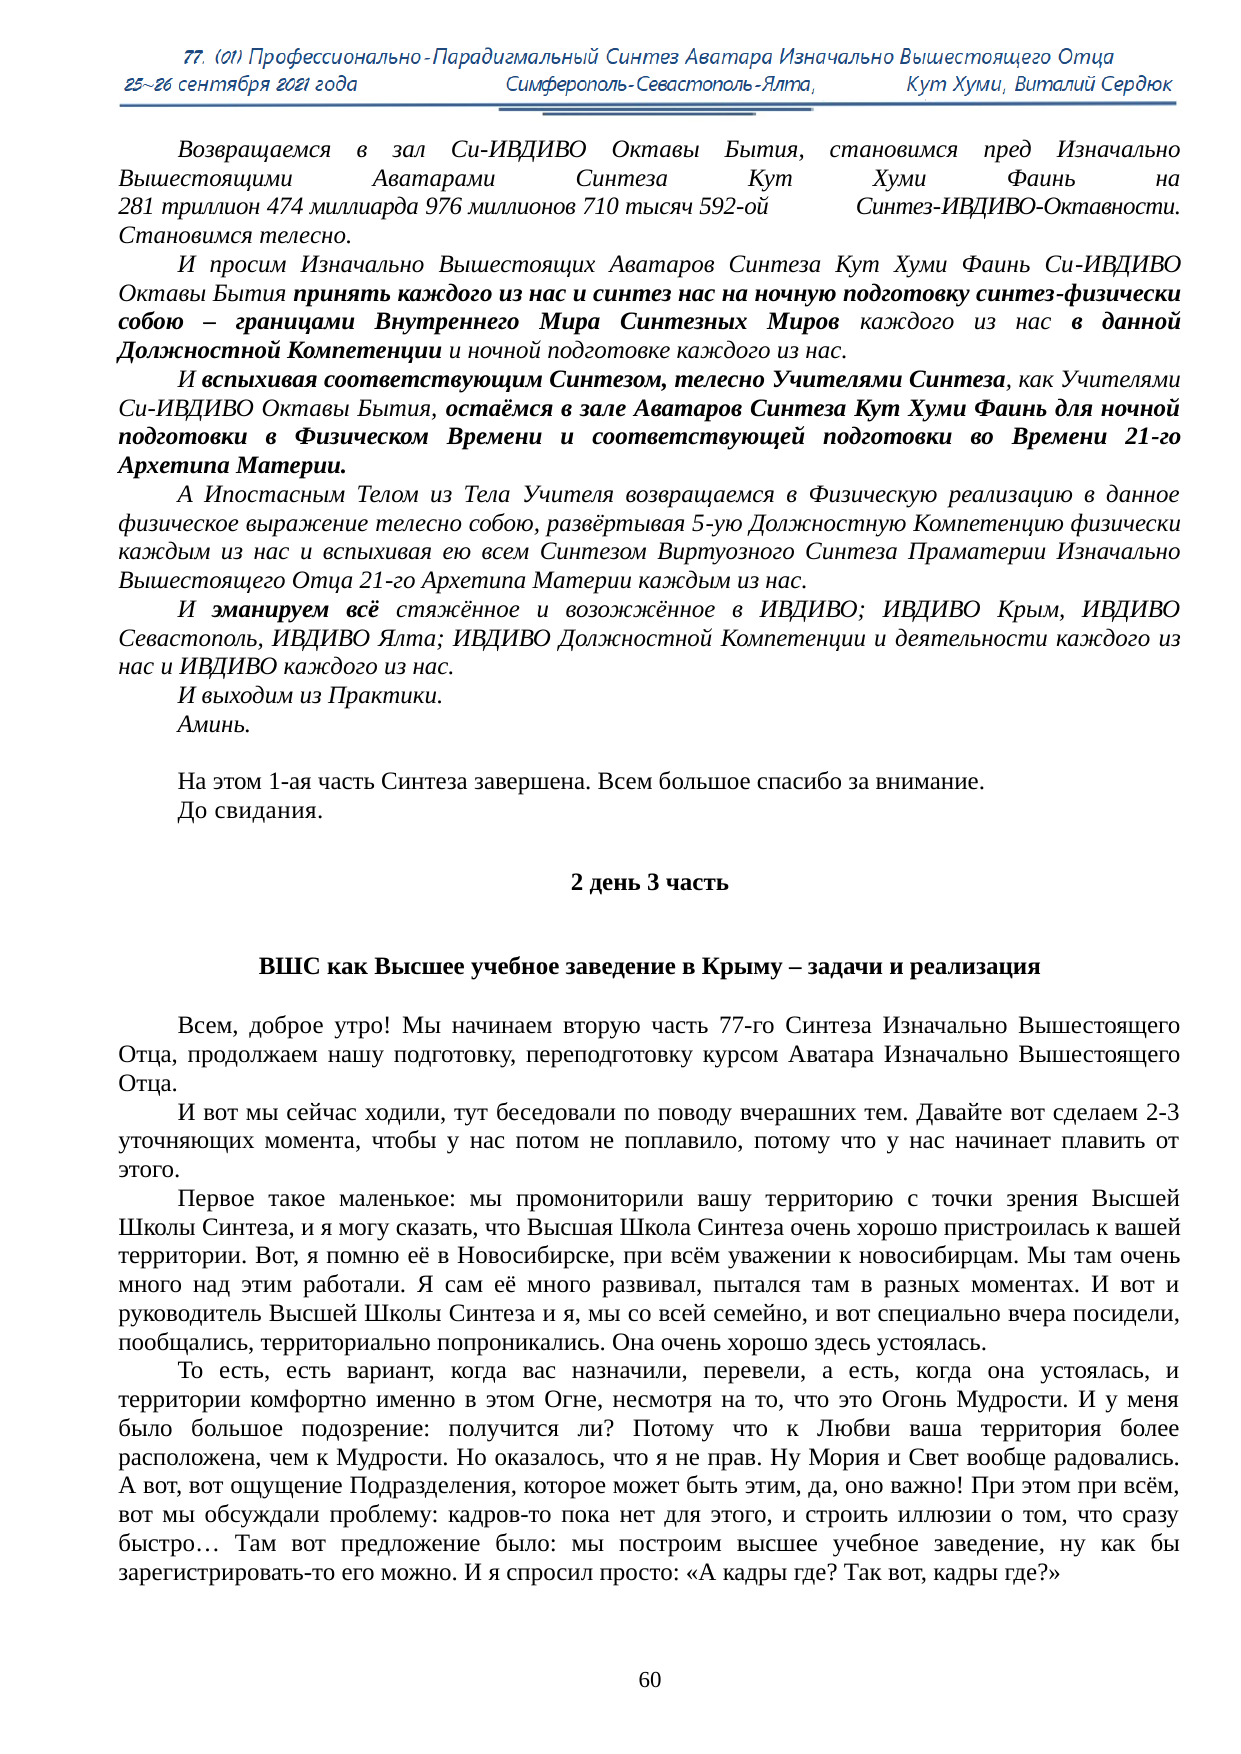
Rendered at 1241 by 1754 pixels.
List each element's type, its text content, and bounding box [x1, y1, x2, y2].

text Аминь. [118, 709, 1181, 738]
text То есть, есть вариант, когда вас назначили, перевели, а есть, когда она устоялась, и территории комфортно именно в этом Огне, несмотря на то, что это Огонь Мудрости. И у меня было большое подозрение: получится ли? Потому что к Любви ваша территория более расположена, чем к Мудрости. Но оказалось, что я не прав. Ну Мория и Свет вообще радовались. А вот, вот ощущение Подразделения, которое может быть этим, да, оно важно! При этом при всём, вот мы обсуждали проблему: кадров-то пока нет для этого, и строить иллюзии о том, что сразу быстро… Там вот предложение было: мы построим высшее учебное заведение, ну как бы зарегистрировать-то его можно. И я спросил просто: «А кадры где? Так вот, кадры где?» [118, 1355, 1181, 1585]
text И вспыхивая соответствующим Синтезом, телесно Учителями Синтеза, как Учителями Си-ИВДИВО Октавы Бытия, остаёмся в зале Аватаров Синтеза Кут Хуми Фаинь для ночной подготовки в Физическом Времени и соответствующей подготовки во Времени 21-го Архетипа Материи. [118, 364, 1181, 479]
text Всем, доброе утро! Мы начинаем вторую часть 77-го Синтеза Изначально Вышестоящего Отца, продолжаем нашу подготовку, переподготовку курсом Аватара Изначально Вышестоящего Отца. [118, 1010, 1181, 1097]
text Первое такое маленькое: мы промониторили вашу территорию с точки зрения Высшей Школы Синтеза, и я могу сказать, что Высшая Школа Синтеза очень хорошо пристроилась к вашей территории. Вот, я помню её в Новосибирске, при всём уважении к новосибирцам. Мы там очень много над этим работали. Я сам её много развивал, пытался там в разных моментах. И вот и руководитель Высшей Школы Синтеза и я, мы со всей семейно, и вот специально вчера посидели, пообщались, территориально попроникались. Она очень хорошо здесь устоялась. [118, 1183, 1181, 1355]
subtitle 2 день 3 часть [118, 867, 1181, 896]
text До свидания. [118, 795, 1181, 824]
text И просим Изначально Вышестоящих Аватаров Синтеза Кут Хуми Фаинь Си-ИВДИВО Октавы Бытия принять каждого из нас и синтез нас на ночную подготовку синтез-физически собою – границами Внутреннего Мира Синтезных Миров каждого из нас в данной Должностной Компетенции и ночной подготовке каждого из нас. [118, 249, 1181, 364]
subtitle ВШС как Высшее учебное заведение в Крыму – задачи и реализация [118, 951, 1181, 980]
text И вот мы сейчас ходили, тут беседовали по поводу вчерашних тем. Давайте вот сделаем 2-3 уточняющих момента, чтобы у нас потом не поплавило, потому что у нас начинает плавить от этого. [118, 1097, 1181, 1183]
text А Ипостасным Телом из Тела Учителя возвращаемся в Физическую реализацию в данное физическое выражение телесно собою, развёртывая 5-ую Должностную Компетенцию физически каждым из нас и вспыхивая ею всем Синтезом Виртуозного Синтеза Праматерии Изначально Вышестоящего Отца 21-го Архетипа Материи каждым из нас. [118, 479, 1181, 594]
text И эманируем всё стяжённое и возожжённое в ИВДИВО; ИВДИВО Крым, ИВДИВО Севастополь, ИВДИВО Ялта; ИВДИВО Должностной Компетенции и деятельности каждого из нас и ИВДИВО каждого из нас. [118, 594, 1181, 680]
text И выходим из Практики. [118, 680, 1181, 709]
text Возвращаемся в зал Си-ИВДИВО Октавы Бытия, становимся пред Изначально Вышестоящими Аватарами Синтеза Кут Хуми Фаинь на 281 триллион 474 миллиарда 976 миллионов 710 тысяч 592-ой Синтез-ИВДИВО-Октавности. Становимся телесно. [118, 134, 1181, 249]
text На этом 1-ая часть Синтеза завершена. Всем большое спасибо за внимание. [118, 766, 1181, 795]
